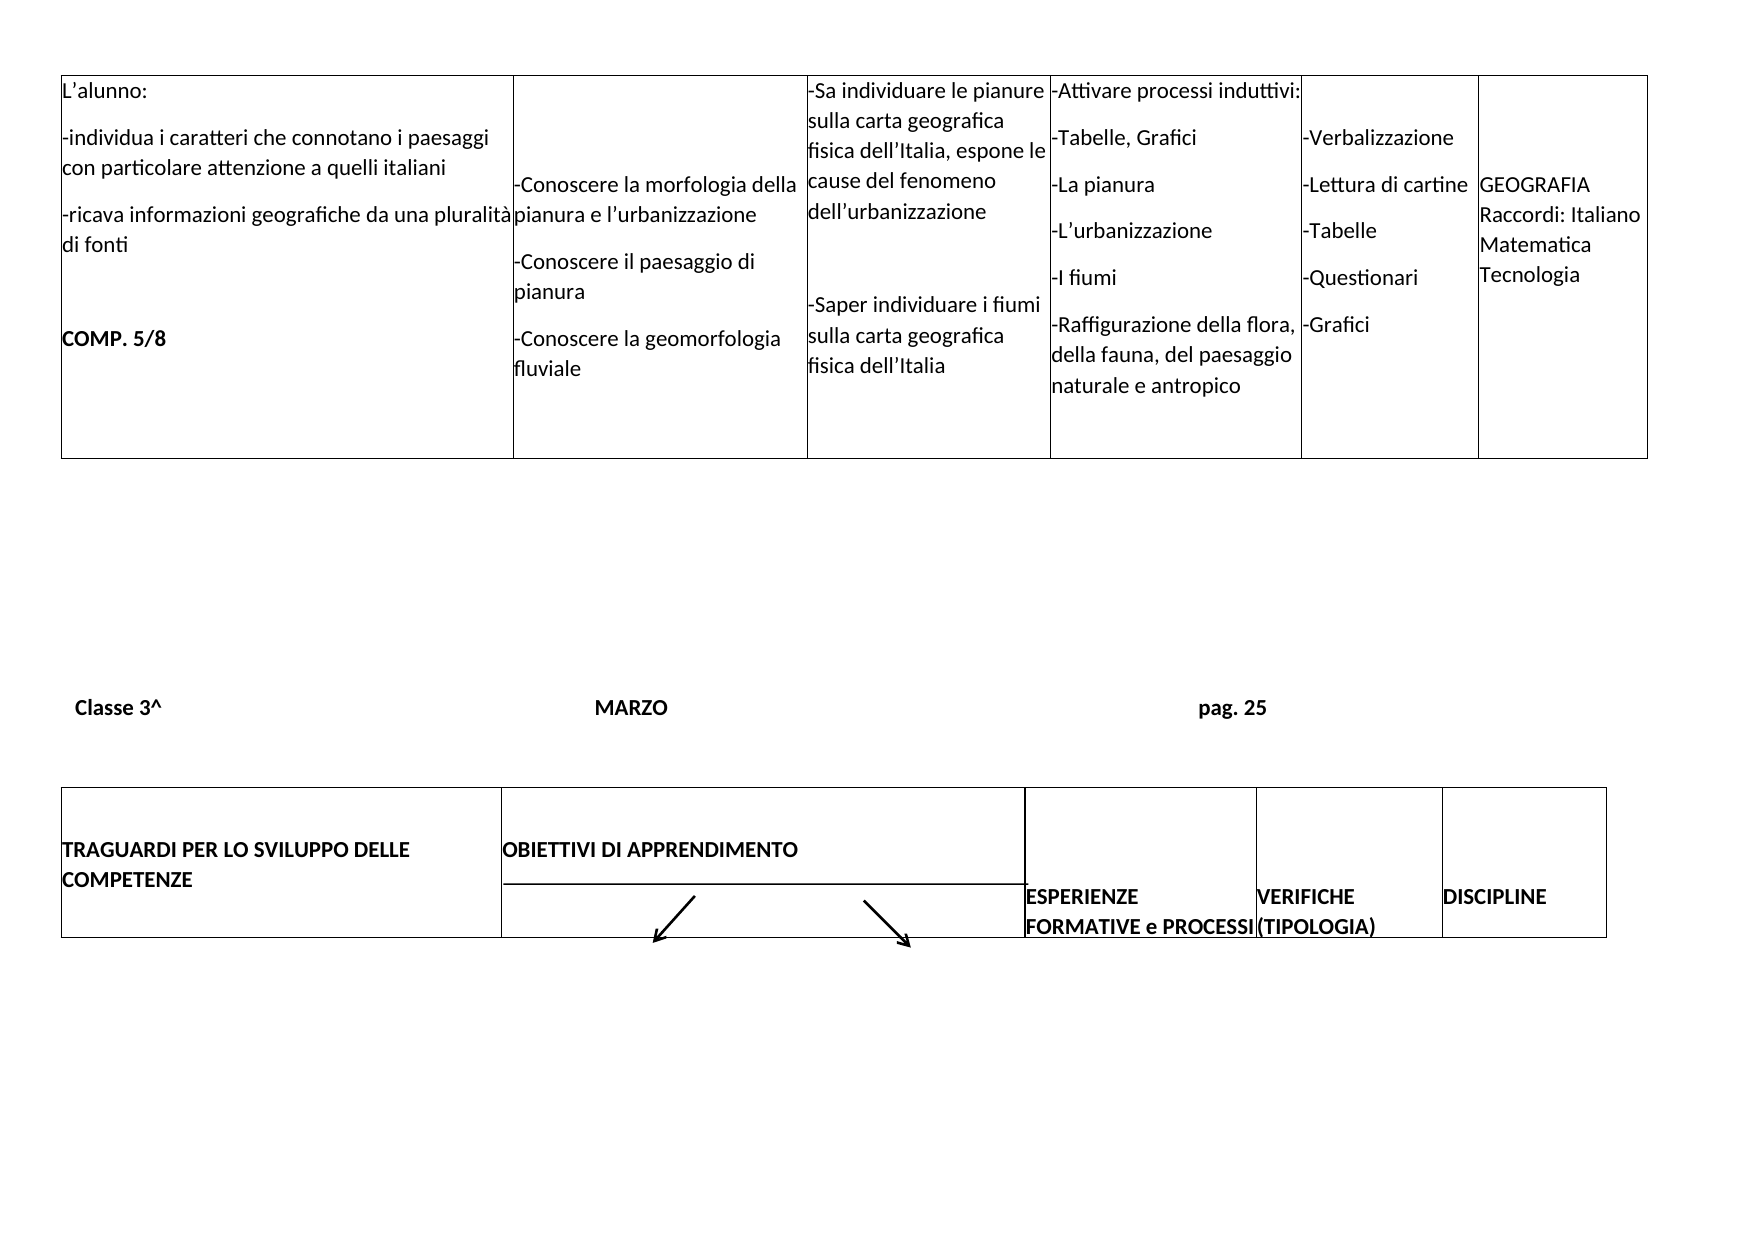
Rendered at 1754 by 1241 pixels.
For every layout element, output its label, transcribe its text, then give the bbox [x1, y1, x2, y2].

table_cell GEOGRAFIA Raccordi: Italiano Matematica Tecnologia [1479, 76, 1647, 458]
table_cell -Attivare processi induttivi: -Tabelle, Grafici -La pianura -L’urbanizzazione -I fiumi -Raffigurazione della flora, della fauna, del paesaggio naturale e antropico [1051, 76, 1301, 458]
table_header TRAGUARDI PER LO SVILUPPO DELLE COMPETENZE [62, 788, 501, 937]
table_header OBIETTIVI DI APPRENDIMENTO CONOSCENZE ABILITÀ [502, 788, 1024, 937]
table_cell -Conoscere la morfologia della pianura e l’urbanizzazione -Conoscere il paesaggio di pianura -Conoscere la geomorfologia fluviale [514, 76, 807, 458]
table_header ESPERIENZE FORMATIVE e PROCESSI COGNITIVI [1026, 788, 1256, 937]
table_header VERIFICHE (TIPOLOGIA) [1257, 788, 1442, 937]
table_cell -Verbalizzazione -Lettura di cartine -Tabelle -Questionari -Grafici [1302, 76, 1478, 458]
table_cell -Sa individuare le pianure sulla carta geografica fisica dell’Italia, espone le cause del fenomeno dell’urbanizzazione -Saper individuare i fiumi sulla carta geografica fisica dell’Italia [808, 76, 1050, 458]
table_header DISCIPLINE [1443, 788, 1606, 937]
table_cell L’alunno: -individua i caratteri che connotano i paesaggi con particolare attenzione a quelli italiani -ricava informazioni geografiche da una pluralità di fonti COMP. 5/8 [62, 76, 513, 458]
text Classe 3^ MARZO pag. 25 [75, 693, 1679, 722]
